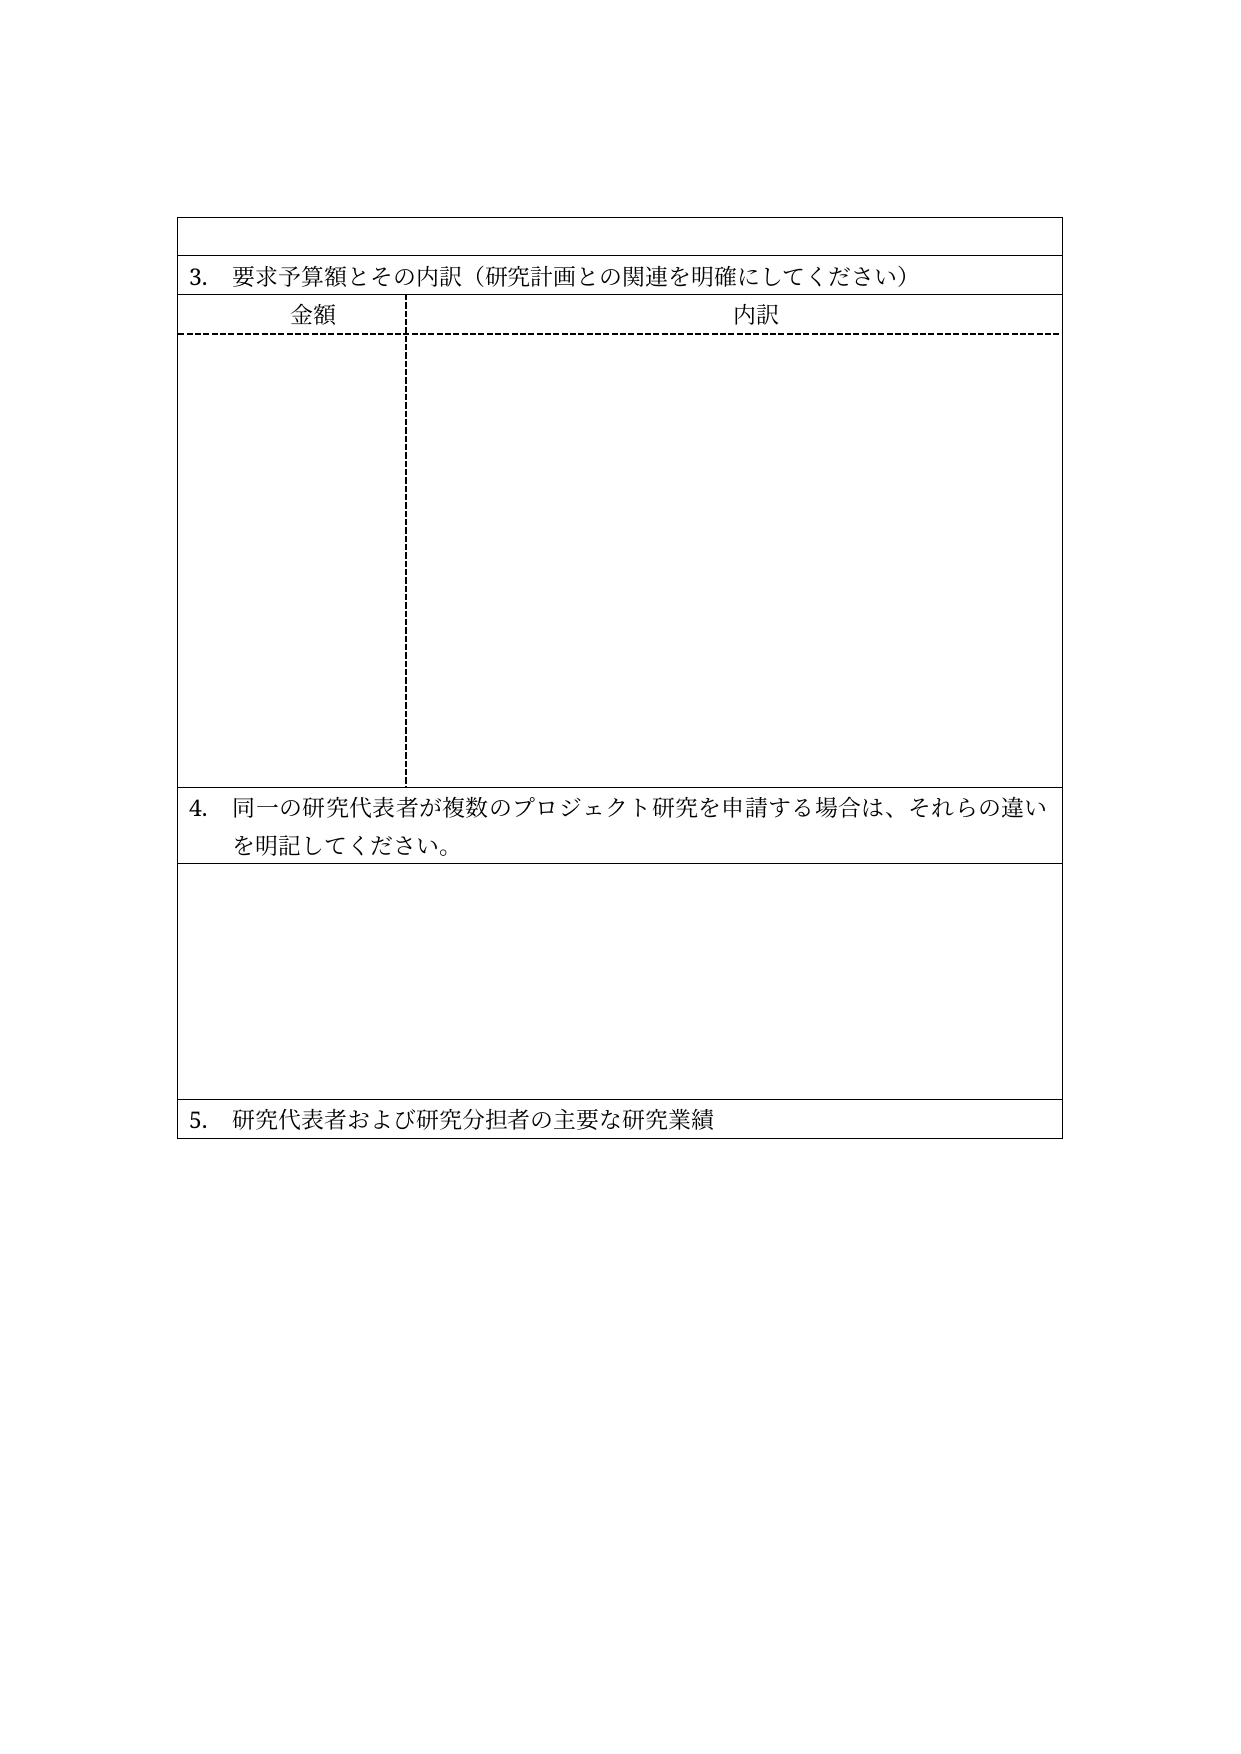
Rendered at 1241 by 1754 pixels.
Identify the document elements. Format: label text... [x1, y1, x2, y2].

table_cell 要求予算額とその内訳（研究計画との関連を明確にしてください） [178, 256, 1062, 294]
table_cell [178, 864, 1062, 1099]
table_cell 内訳 [406, 295, 1062, 332]
table_cell 金額 [178, 295, 406, 332]
table_cell 同一の研究代表者が複数のプロジェクト研究を申請する場合は、それらの違いを明記してください。 [178, 788, 1062, 863]
table_cell [406, 333, 1062, 787]
table_cell [178, 333, 406, 787]
table_cell 研究代表者および研究分担者の主要な研究業績 [178, 1100, 1062, 1138]
table_cell [178, 218, 1062, 255]
